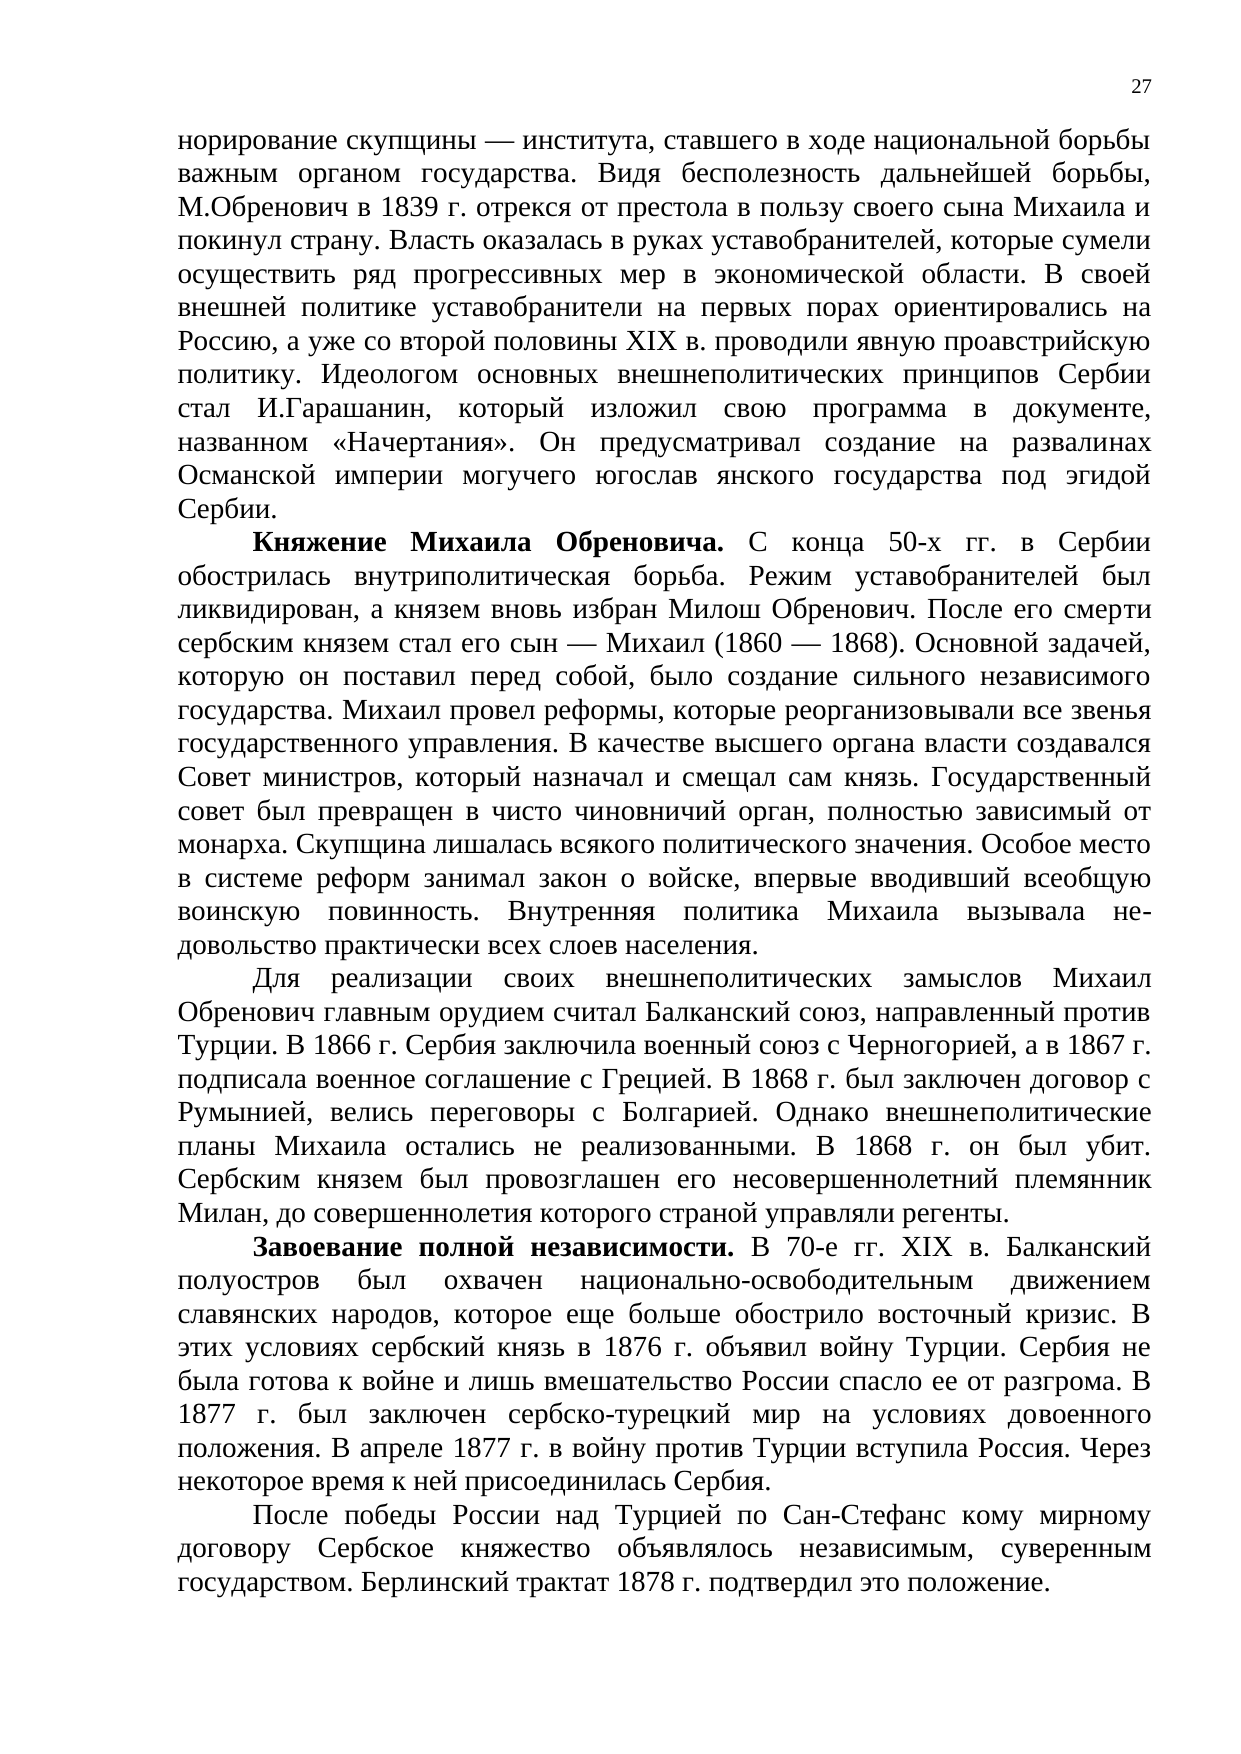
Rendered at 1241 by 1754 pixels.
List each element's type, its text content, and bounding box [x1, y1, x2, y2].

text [177, 122, 1152, 524]
text После победы России над Турцией по Сан-Стефанс кому мирному договору Сербское княжество объявлялось независимым, суверенным государством. Берлинский трактат 1878 г. подтвердил это положение. [177, 1497, 1152, 1598]
text Завоевание полной независимости. В 70-е гг. XIX в. Балканский полуостров был охвачен национально-освободительным движением славянских народов, которое еще больше обострило восточный кризис. В этих условиях сербский князь в 1876 г. объявил войну Турции. Сербия не была готова к войне и лишь вмешательство России спасло ее от разгрома. В 1877 г. был заключен сербско-турецкий мир на условиях довоенного положения. В апреле 1877 г. в войну против Турции вступила Россия. Через некоторое время к ней присоединилась Сербия. [177, 1229, 1152, 1497]
text Княжение Михаила Обреновича. С конца 50-х гг. в Сербии обострилась внутриполитическая борьба. Режим уставобранителей был ликвидирован, а князем вновь избран Милош Обренович. После его смерти сербским князем стал его сын — Михаил (1860 — 1868). Основной задачей, которую он поставил перед собой, было создание сильного независимого государства. Михаил провел реформы, которые реорганизовывали все звенья государственного управления. В качестве высшего органа власти создавался Совет министров, который назначал и смещал сам князь. Государственный совет был превращен в чисто чиновничий орган, полностью зависимый от монарха. Скупщина лишалась всякого политического значения. Особое место в системе реформ занимал закон о войске, впервые вводивший всеобщую воинскую повинность. Внутренняя политика Михаила вызывала недовольство практически всех слоев населения. [177, 524, 1152, 960]
text Для реализации своих внешнеполитических замыслов Михаил Обренович главным орудием считал Балканский союз, направленный против Турции. В 1866 г. Сербия заключила военный союз с Черногорией, а в 1867 г. подписала военное соглашение с Грецией. В 1868 г. был заключен договор с Румынией, велись переговоры с Болгарией. Однако внешнеполитические планы Михаила остались не реализованными. В 1868 г. он был убит. Сербским князем был провозглашен его несовершеннолетний племянник Милан, до совершеннолетия которого страной управляли регенты. [177, 960, 1152, 1229]
